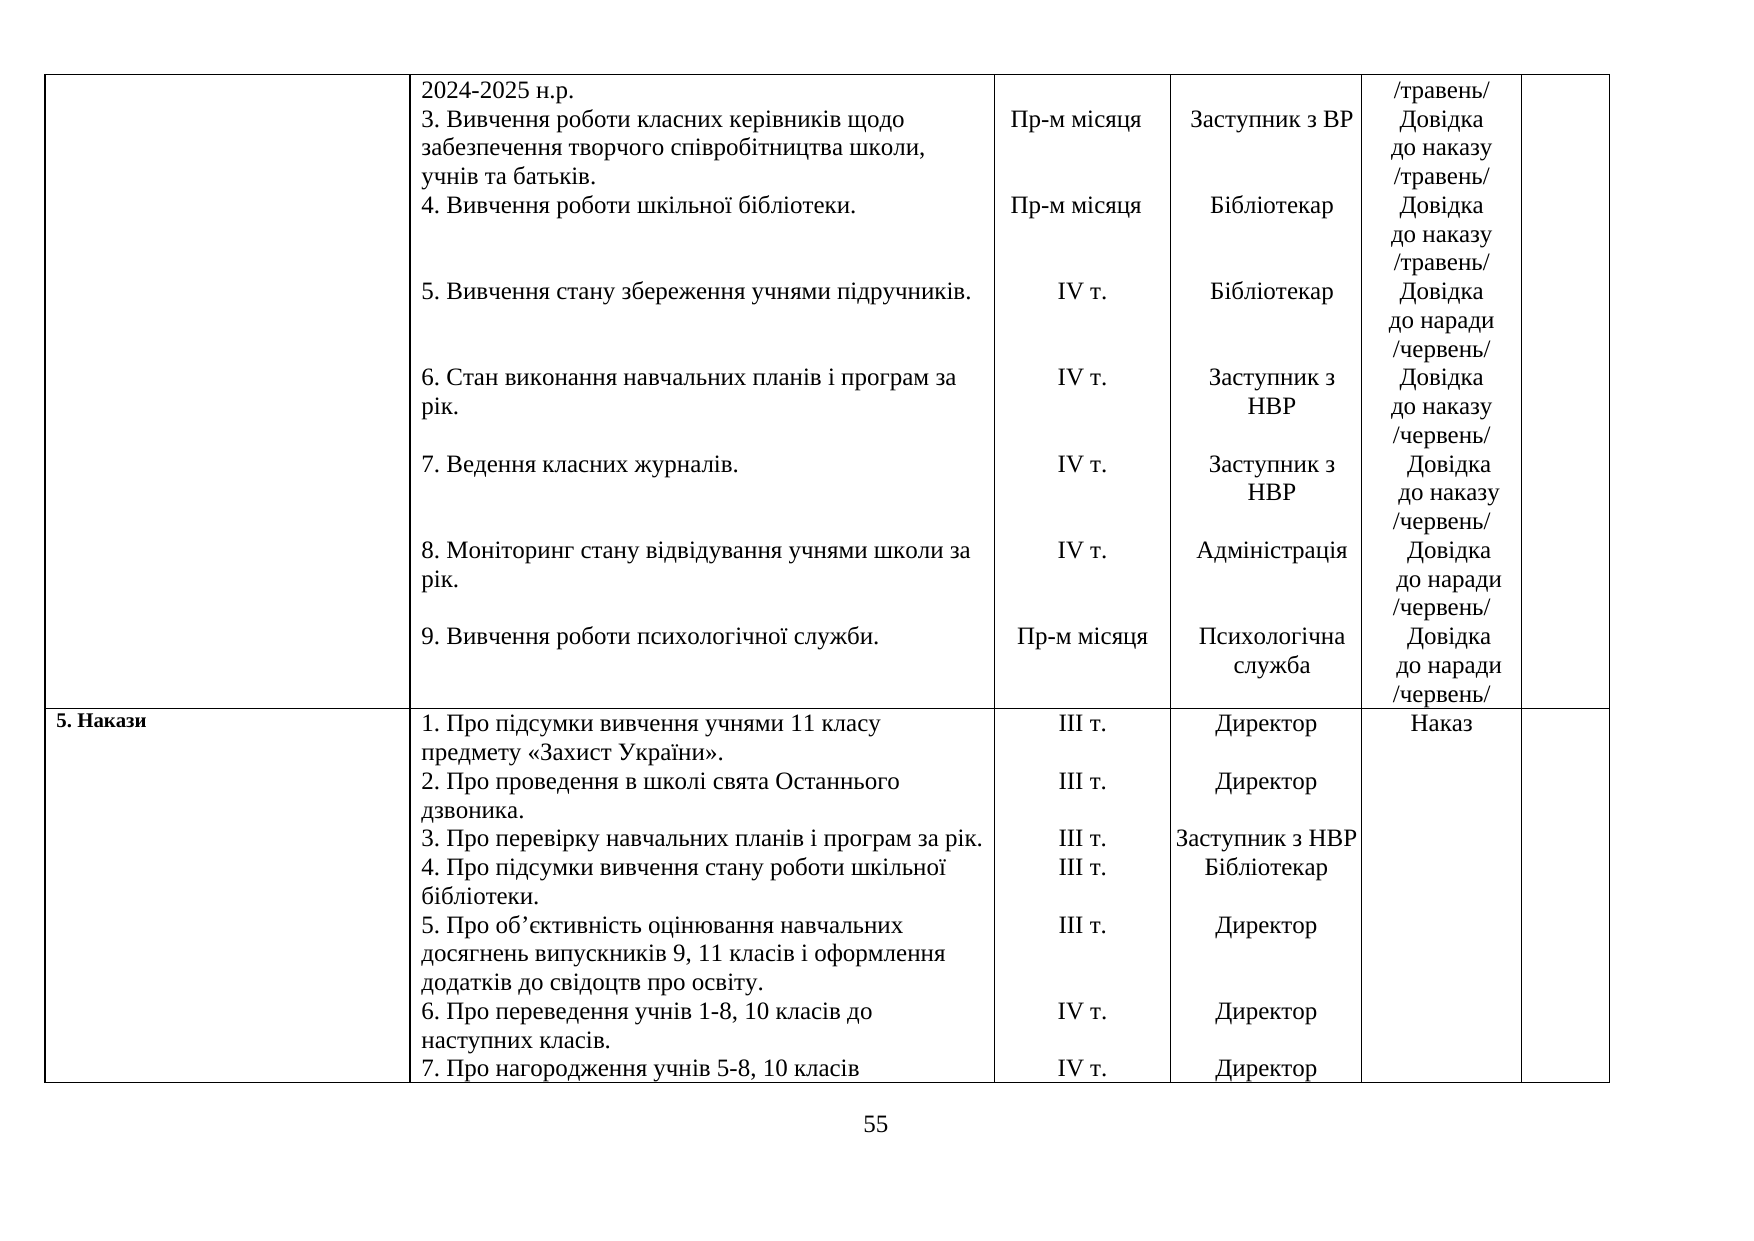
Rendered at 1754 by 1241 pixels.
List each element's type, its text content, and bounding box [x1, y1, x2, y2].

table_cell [1171, 709, 1361, 1082]
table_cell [1362, 75, 1521, 707]
table_cell Наказ [1362, 709, 1521, 1082]
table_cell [995, 75, 1170, 707]
table_cell [1522, 709, 1609, 1082]
table_cell 5. Накази [46, 709, 409, 1082]
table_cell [411, 709, 994, 1082]
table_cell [411, 75, 994, 707]
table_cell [46, 75, 409, 707]
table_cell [995, 709, 1170, 1082]
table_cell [1171, 75, 1361, 707]
table_cell [1522, 75, 1609, 707]
